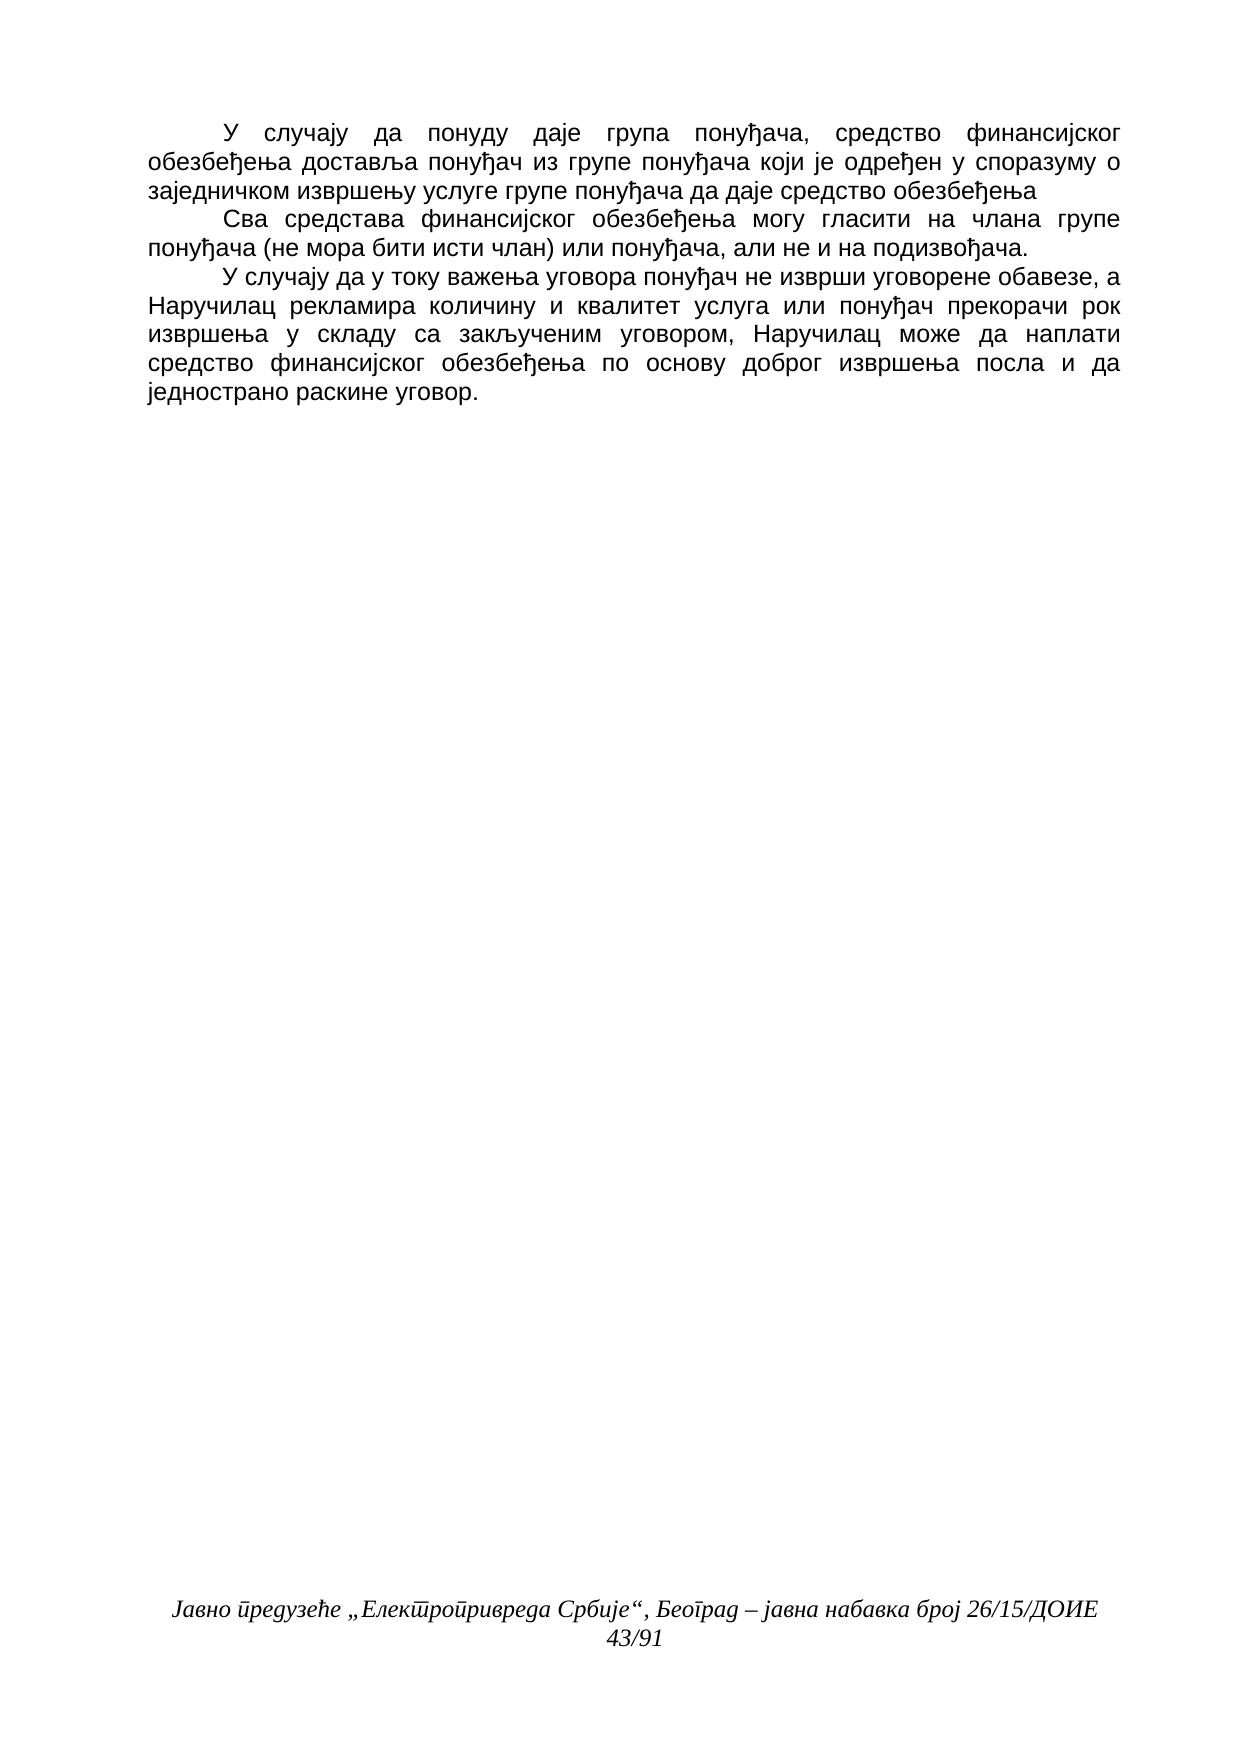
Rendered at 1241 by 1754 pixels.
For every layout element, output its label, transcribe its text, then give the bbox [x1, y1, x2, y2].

text Сва средстава финансијског обезбеђења могу гласити на члана групе понуђача (не мора бити исти члан) или понуђача, али не и на подизвођача. [148, 204, 1122, 262]
text У случају да понуду даје група понуђача, средство финансијског обезбеђења доставља понуђач из групе понуђача који је одређен у споразуму о заједничком извршењу услуге групе понуђача да даје средство обезбеђења [148, 118, 1122, 204]
text У случају да у току важења уговора понуђач не изврши уговорене обавезе, а Наручилац рекламира количину и квалитет услуга или понуђач прекорачи рок извршења у складу са закљученим уговором, Наручилац може да наплати средство финансијског обезбеђења по основу доброг извршења посла и да једнострано раскине уговор. [148, 262, 1122, 406]
